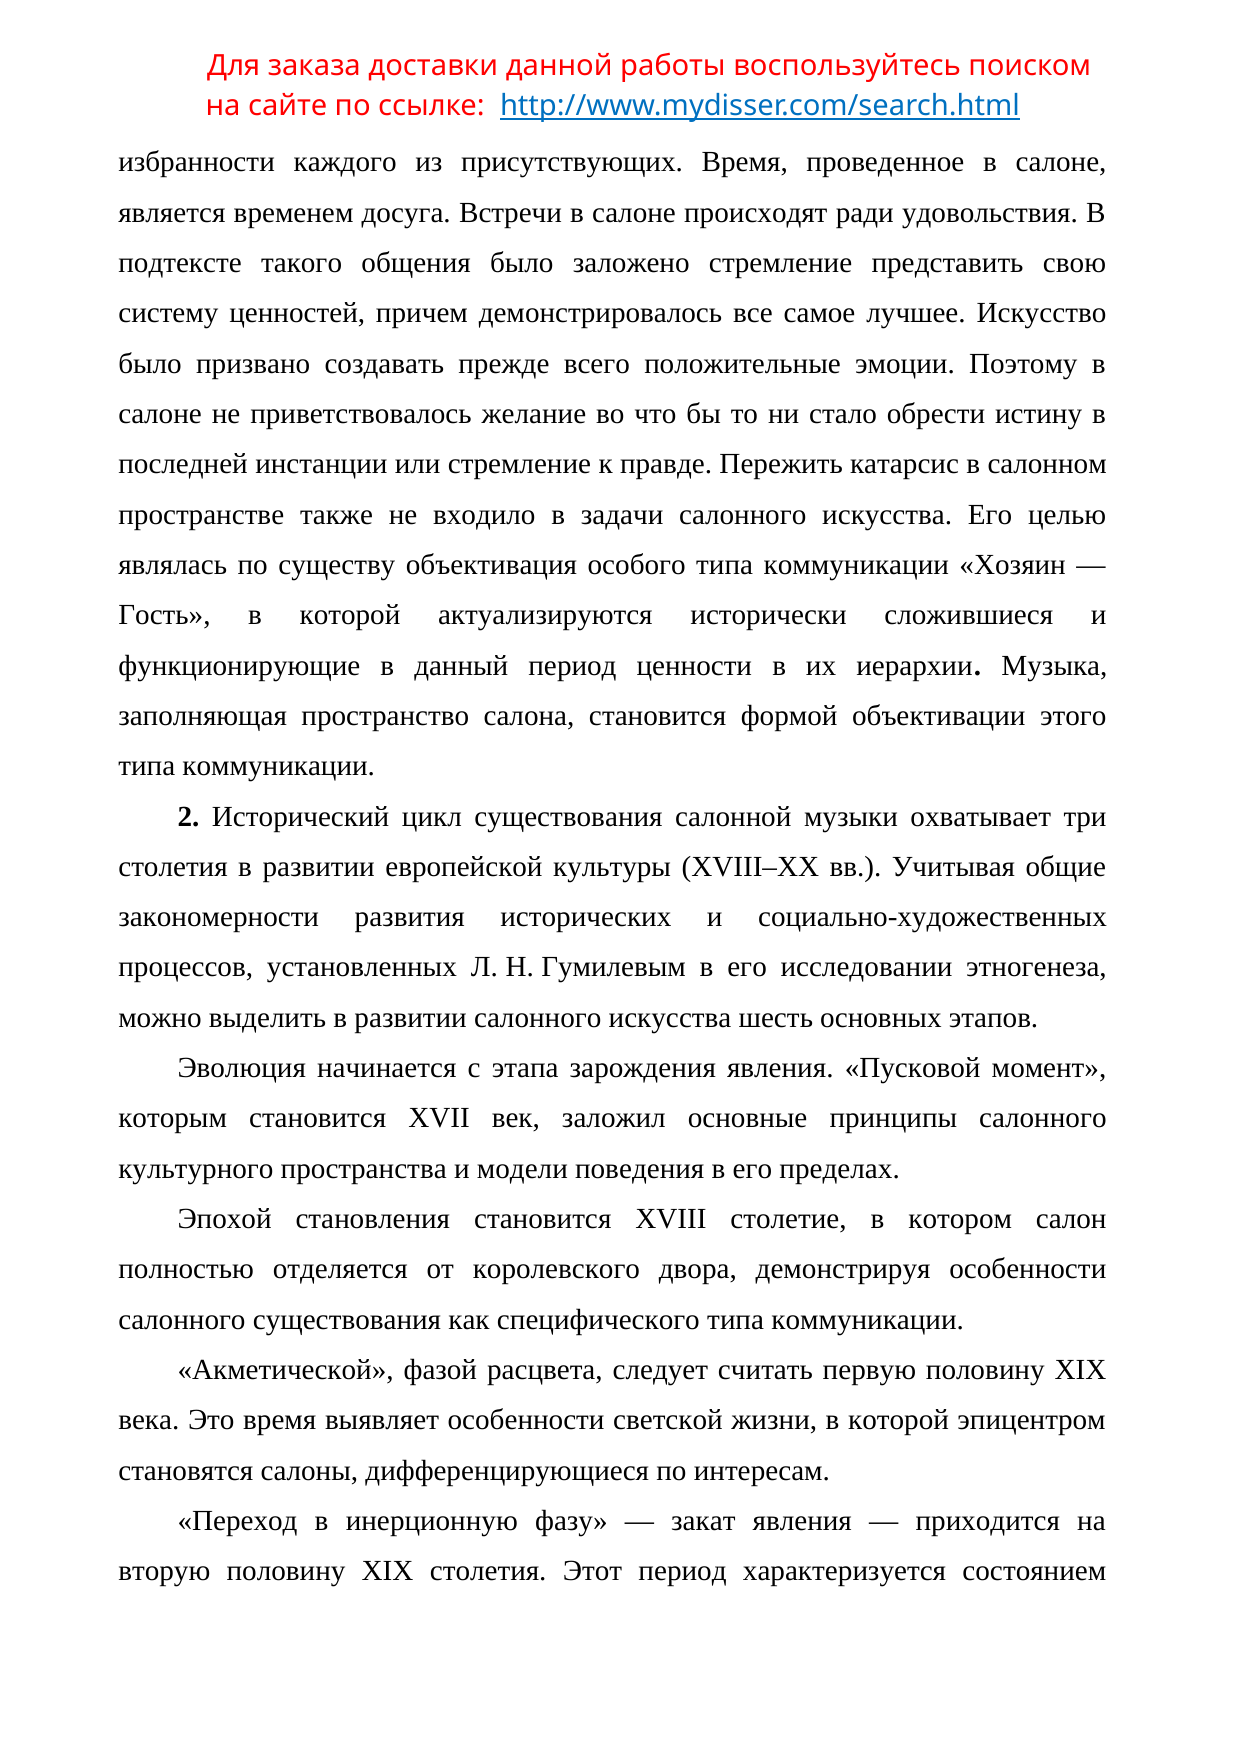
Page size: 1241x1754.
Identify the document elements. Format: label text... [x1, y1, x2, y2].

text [118, 1503, 1107, 1587]
text 2. Исторический цикл существования салонной музыки охватывает три столетия в развитии европейской культуры (XVIII–XX вв.). Учитывая общие закономерности развития исторических и социально-художественных процессов, установленных Л. Н. Гумилевым в его исследовании этногенеза, можно выделить в развитии салонного искусства шесть основных этапов. [118, 799, 1107, 1033]
text Эпохой становления становится XVIII столетие, в котором салон полностью отделяется от королевского двора, демонстрируя особенности салонного существования как специфического типа коммуникации. [118, 1201, 1107, 1335]
text Эволюция начинается с этапа зарождения явления. «Пусковой момент», которым становится XVII век, заложил основные принципы салонного культурного пространства и модели поведения в его пределах. [118, 1050, 1107, 1184]
text «Акметической», фазой расцвета, следует считать первую половину XIX века. Это время выявляет особенности светской жизни, в которой эпицентром становятся салоны, дифференцирующиеся по интересам. [118, 1352, 1107, 1486]
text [118, 144, 1107, 782]
